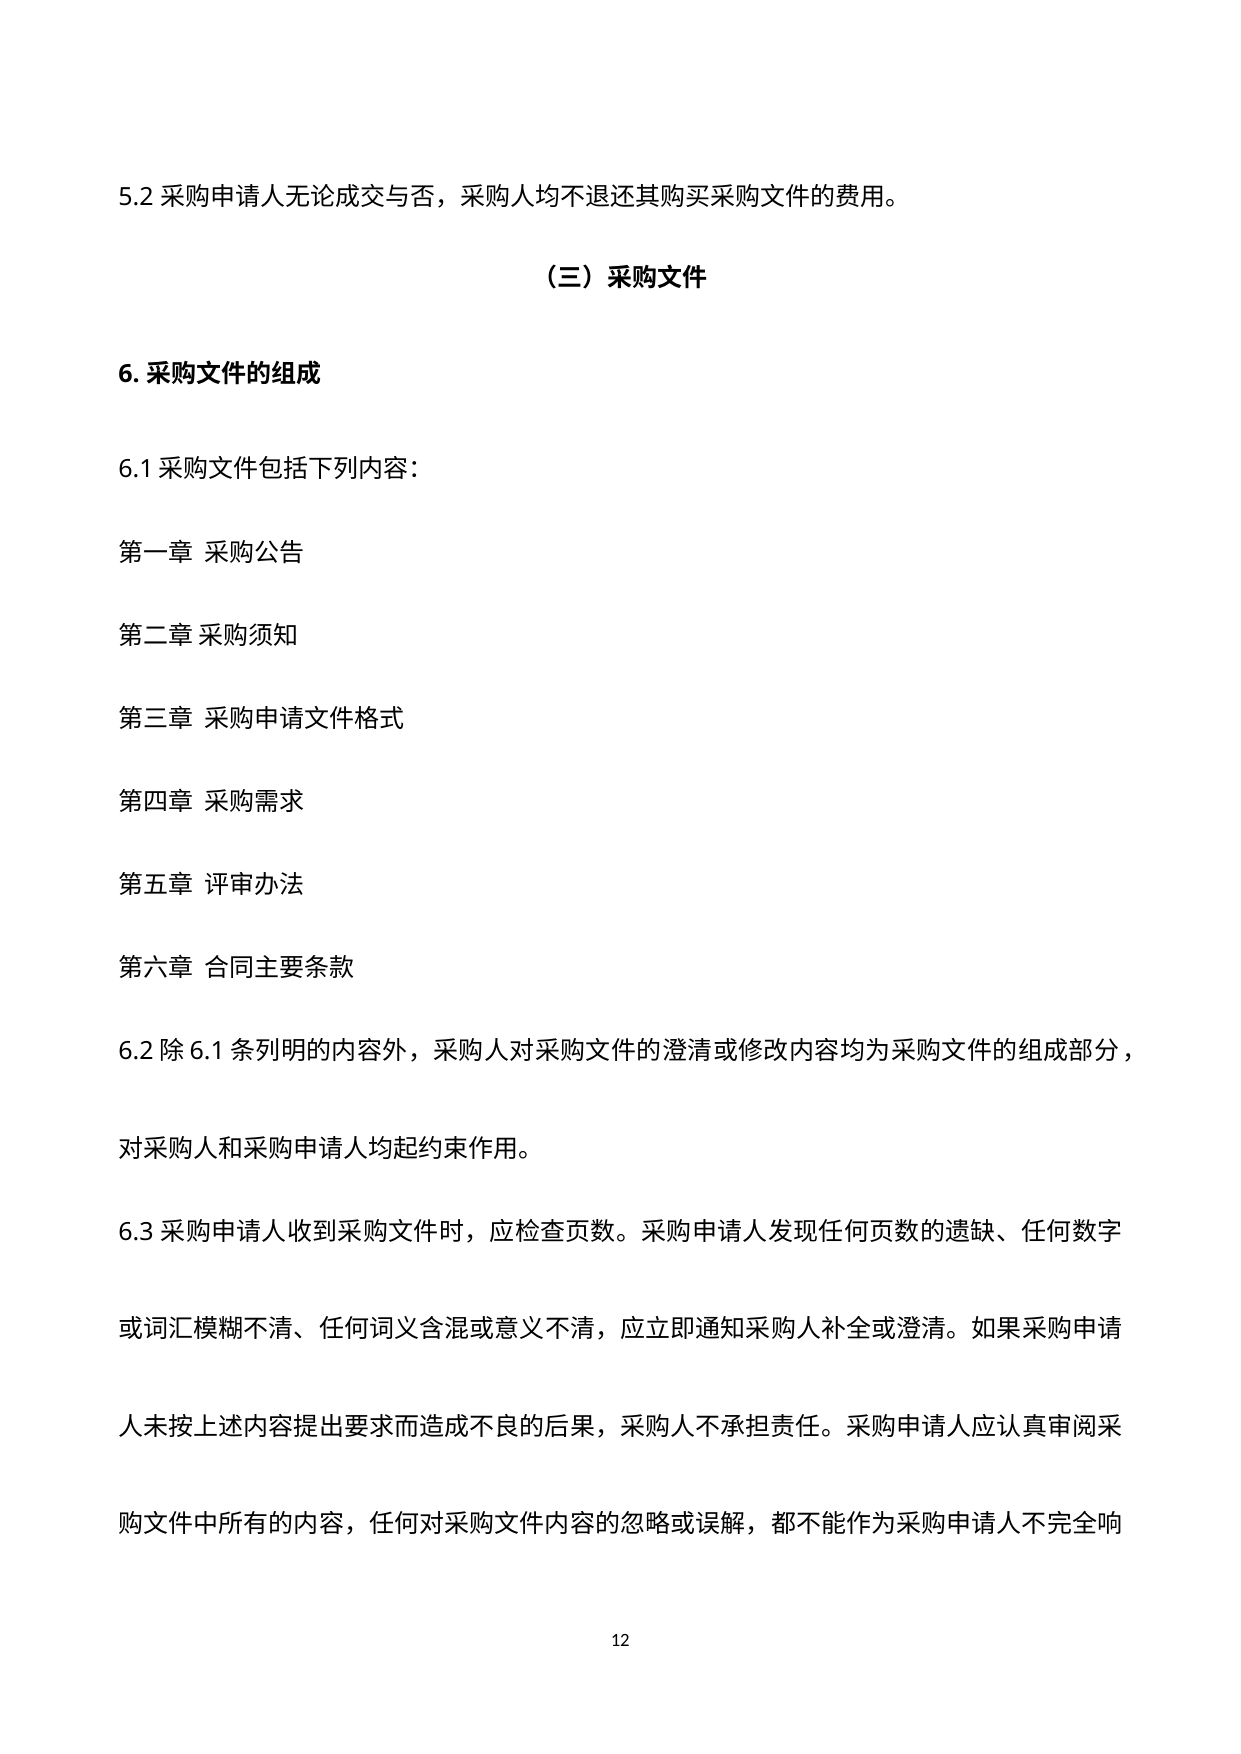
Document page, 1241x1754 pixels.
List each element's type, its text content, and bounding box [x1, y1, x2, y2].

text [118, 1197, 1122, 1554]
subtitle 6. 采购文件的组成 [118, 339, 1122, 404]
text 6.1采购文件包括下列内容： [118, 434, 1122, 499]
text 5.2 采购申请人无论成交与否，采购人均不退还其购买采购文件的费用。 [118, 162, 1122, 227]
subtitle （三）采购文件 [118, 243, 1122, 308]
text 第三章 采购申请文件格式 [118, 684, 1122, 749]
text 第五章 评审办法 [118, 850, 1122, 915]
text 第四章 采购需求 [118, 767, 1122, 832]
text 第二章 采购须知 [118, 601, 1122, 666]
text 6.2除6.1条列明的内容外，采购人对采购文件的澄清或修改内容均为采购文件的组成部分，对采购人和采购申请人均起约束作用。 [118, 1016, 1122, 1179]
text 第一章 采购公告 [118, 518, 1122, 583]
text 第六章 合同主要条款 [118, 933, 1122, 998]
